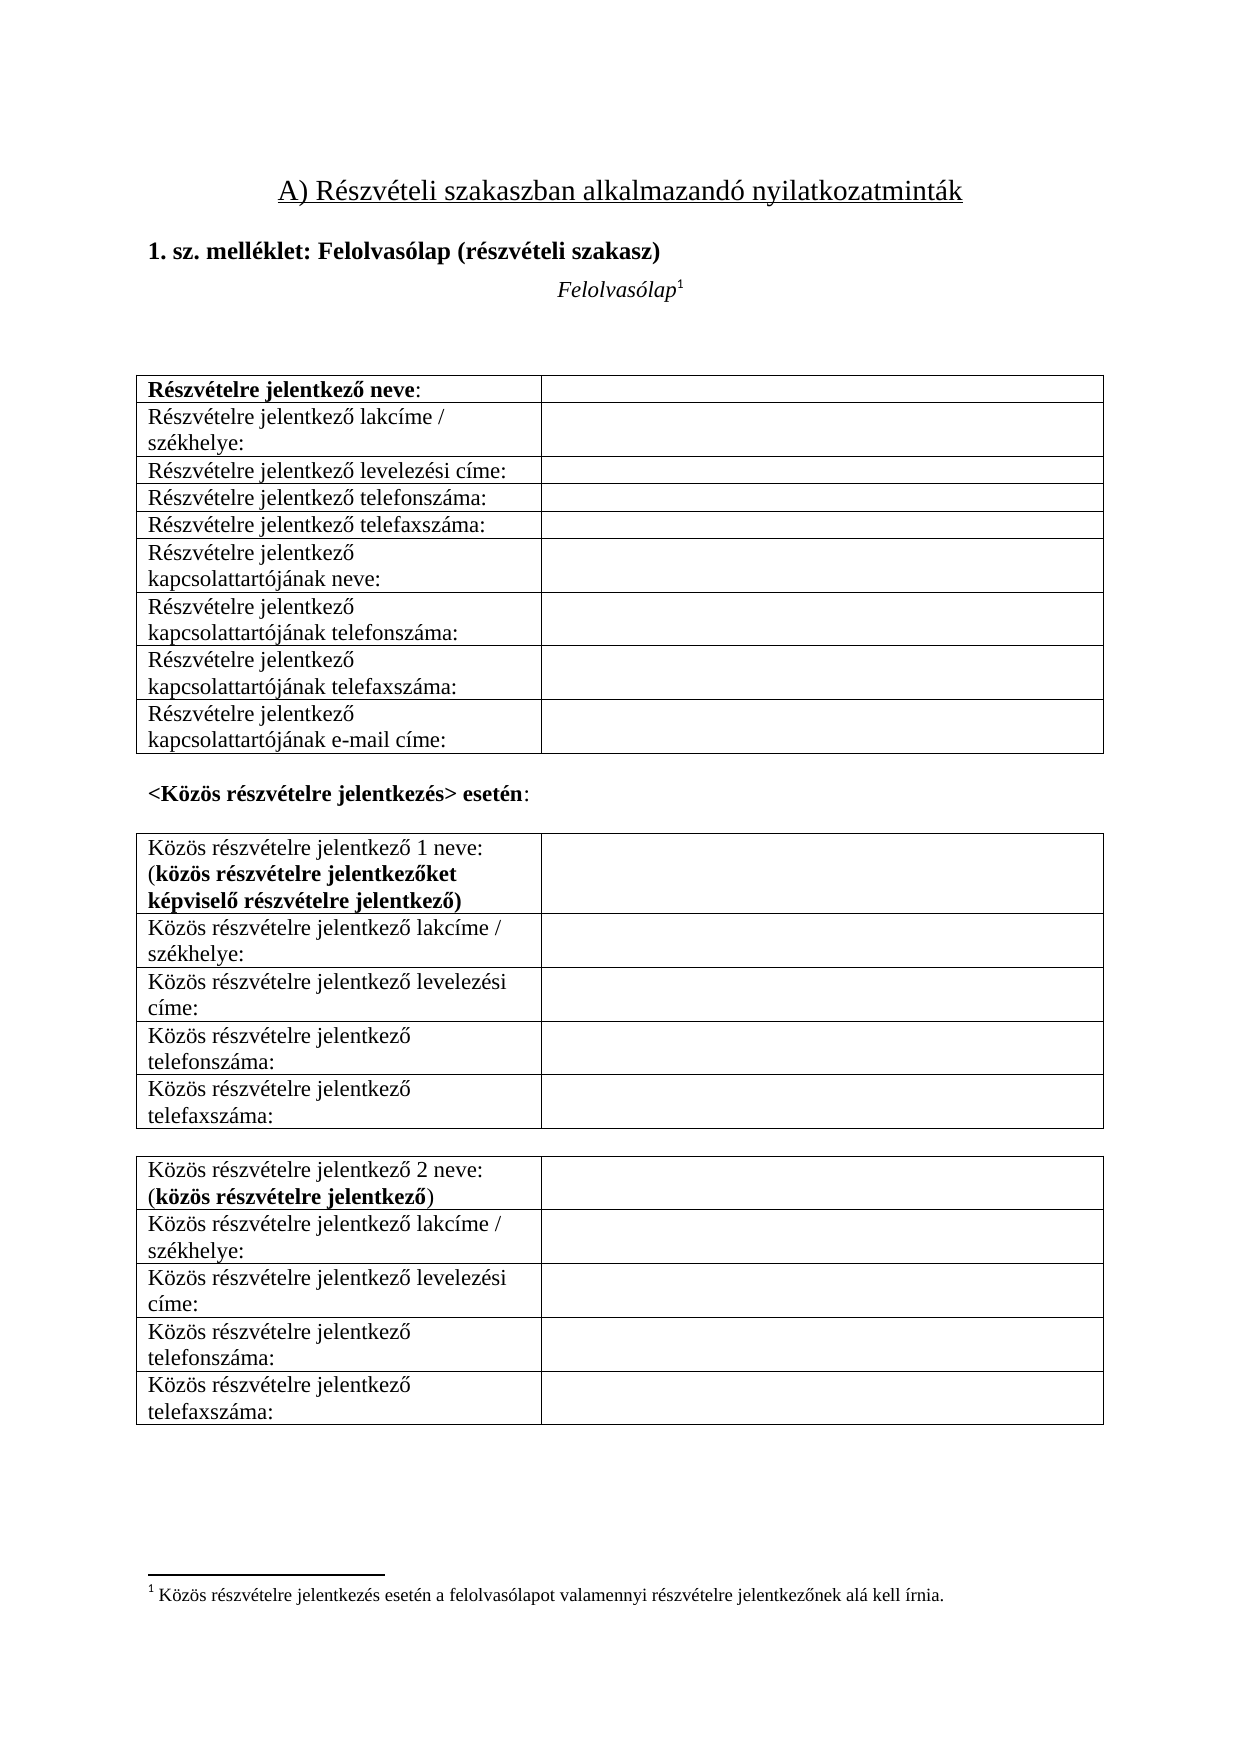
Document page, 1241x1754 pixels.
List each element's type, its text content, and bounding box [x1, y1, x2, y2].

table_header Részvételre jelentkező neve: [137, 376, 541, 402]
table_cell Közös részvételre jelentkező lakcíme / székhelye: [137, 914, 541, 967]
table_cell Közös részvételre jelentkező levelezési címe: [137, 968, 541, 1021]
table_header [542, 376, 1103, 402]
text <Közös részvételre jelentkezés> esetén: [148, 780, 1092, 807]
table_header [542, 1157, 1103, 1209]
table_cell Részvételre jelentkező telefonszáma: [137, 484, 541, 511]
table_cell Részvételre jelentkező kapcsolattartójának telefonszáma: [137, 593, 541, 645]
table_cell Részvételre jelentkező lakcíme / székhelye: [137, 403, 541, 456]
table_cell Közös részvételre jelentkező lakcíme / székhelye: [137, 1210, 541, 1263]
table_cell [542, 457, 1103, 483]
table_cell Részvételre jelentkező telefaxszáma: [137, 512, 541, 538]
table_cell [542, 700, 1103, 753]
subtitle A) Részvételi szakaszban alkalmazandó nyilatkozatminták [148, 173, 1092, 206]
table_cell Részvételre jelentkező kapcsolattartójának e-mail címe: [137, 700, 541, 753]
text Felolvasólap [148, 276, 1092, 303]
table_cell [542, 512, 1103, 538]
table_cell Közös részvételre jelentkező telefonszáma: [137, 1318, 541, 1371]
table_cell [542, 1075, 1103, 1128]
table_cell [542, 539, 1103, 592]
table_cell Közös részvételre jelentkező levelezési címe: [137, 1264, 541, 1317]
table_cell Közös részvételre jelentkező telefonszáma: [137, 1022, 541, 1074]
subtitle 1. sz. melléklet: Felolvasólap (részvételi szakasz) [148, 236, 1092, 265]
table_cell [542, 914, 1103, 967]
table_cell [542, 1318, 1103, 1371]
table_cell [542, 1372, 1103, 1424]
table_cell Részvételre jelentkező kapcsolattartójának neve: [137, 539, 541, 592]
table_cell [542, 484, 1103, 511]
table_cell [542, 646, 1103, 699]
table_header [542, 834, 1103, 913]
table_cell Közös részvételre jelentkező telefaxszáma: [137, 1372, 541, 1424]
table_header Közös részvételre jelentkező 2 neve: (közös részvételre jelentkező) [137, 1157, 541, 1209]
table_cell [542, 968, 1103, 1021]
table_cell [542, 1264, 1103, 1317]
table_cell [542, 403, 1103, 456]
table_cell Részvételre jelentkező kapcsolattartójának telefaxszáma: [137, 646, 541, 699]
table_header Közös részvételre jelentkező 1 neve: (közös részvételre jelentkezőket képviselő részvételre jelentkező) [137, 834, 541, 913]
table_cell Részvételre jelentkező levelezési címe: [137, 457, 541, 483]
table_cell Közös részvételre jelentkező telefaxszáma: [137, 1075, 541, 1128]
table_cell [542, 1210, 1103, 1263]
table_cell [542, 1022, 1103, 1074]
table_cell [542, 593, 1103, 645]
